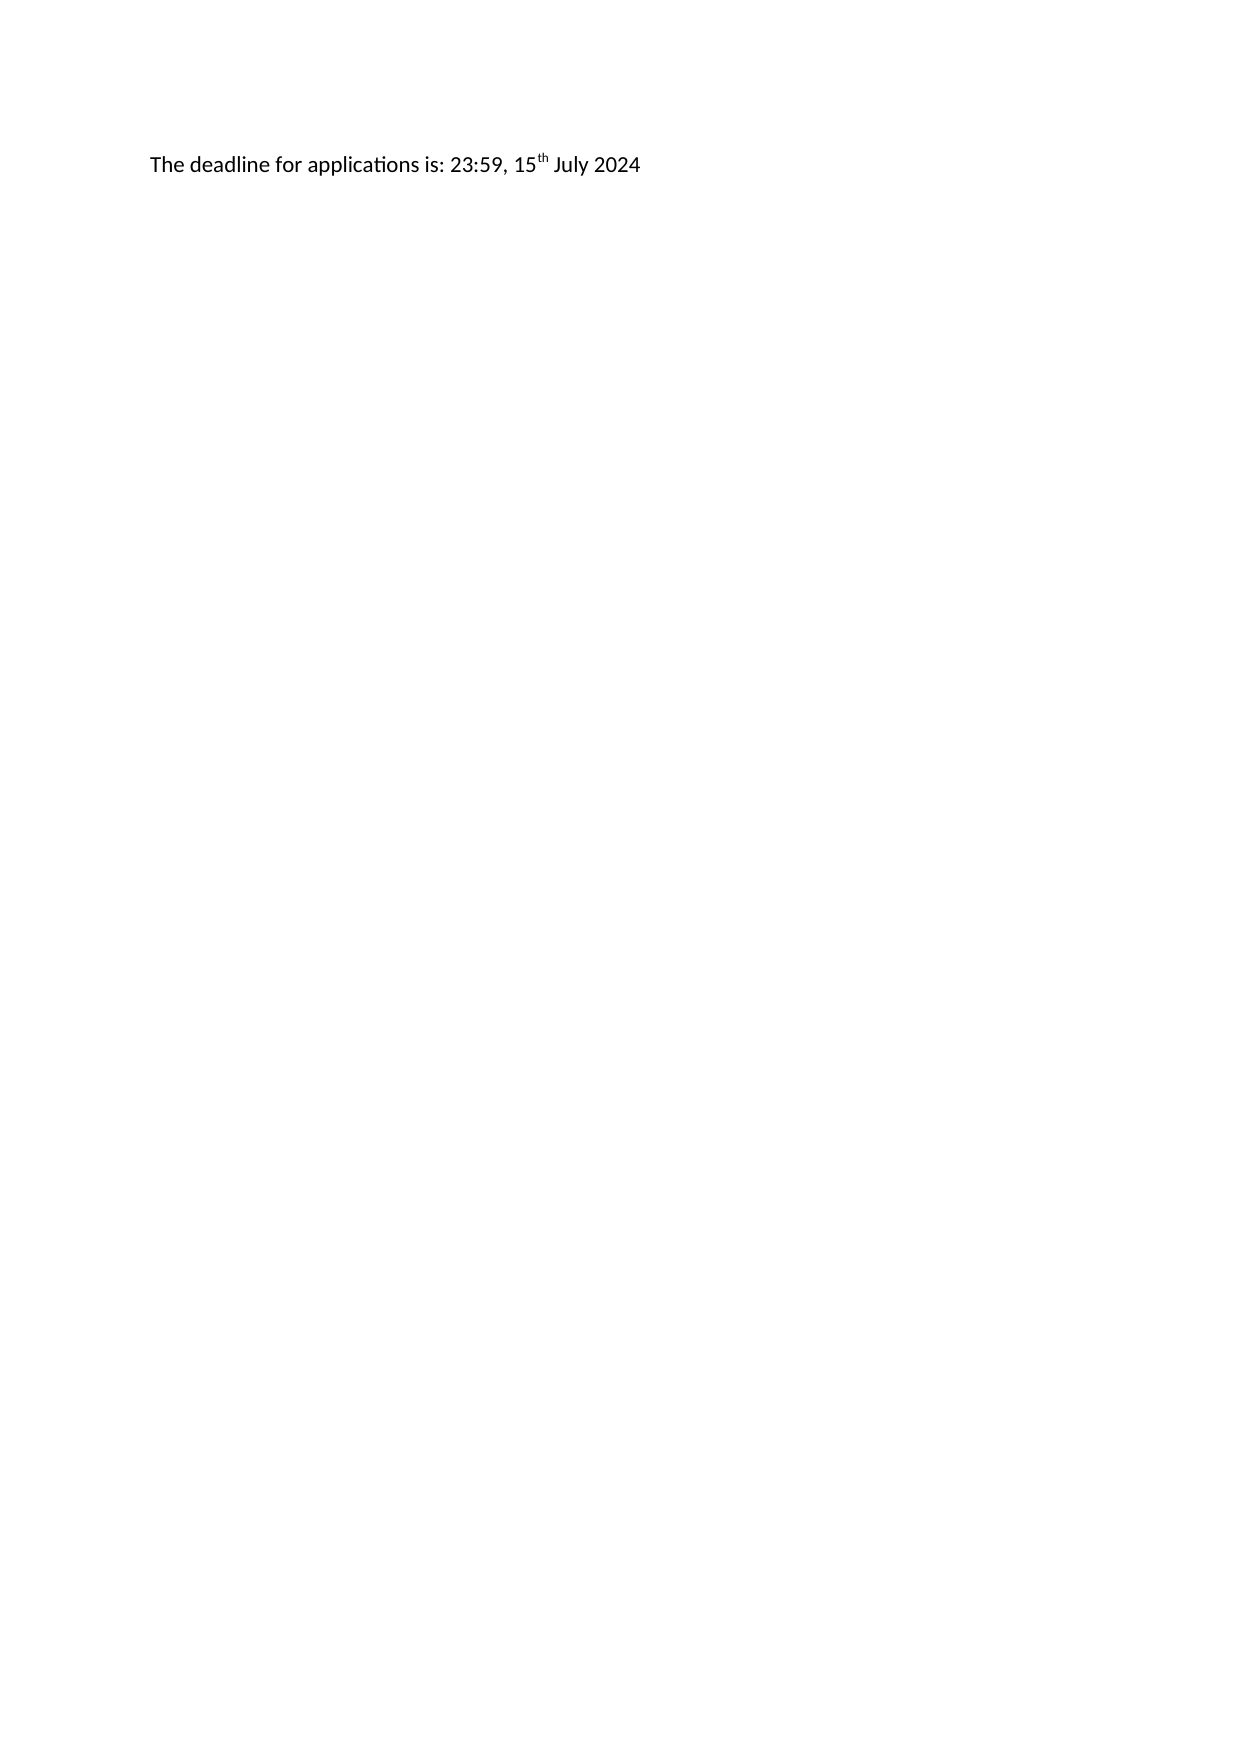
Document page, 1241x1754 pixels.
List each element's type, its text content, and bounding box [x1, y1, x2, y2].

text The deadline for applications is: 23:59, 15th July 2024 [150, 150, 1090, 178]
